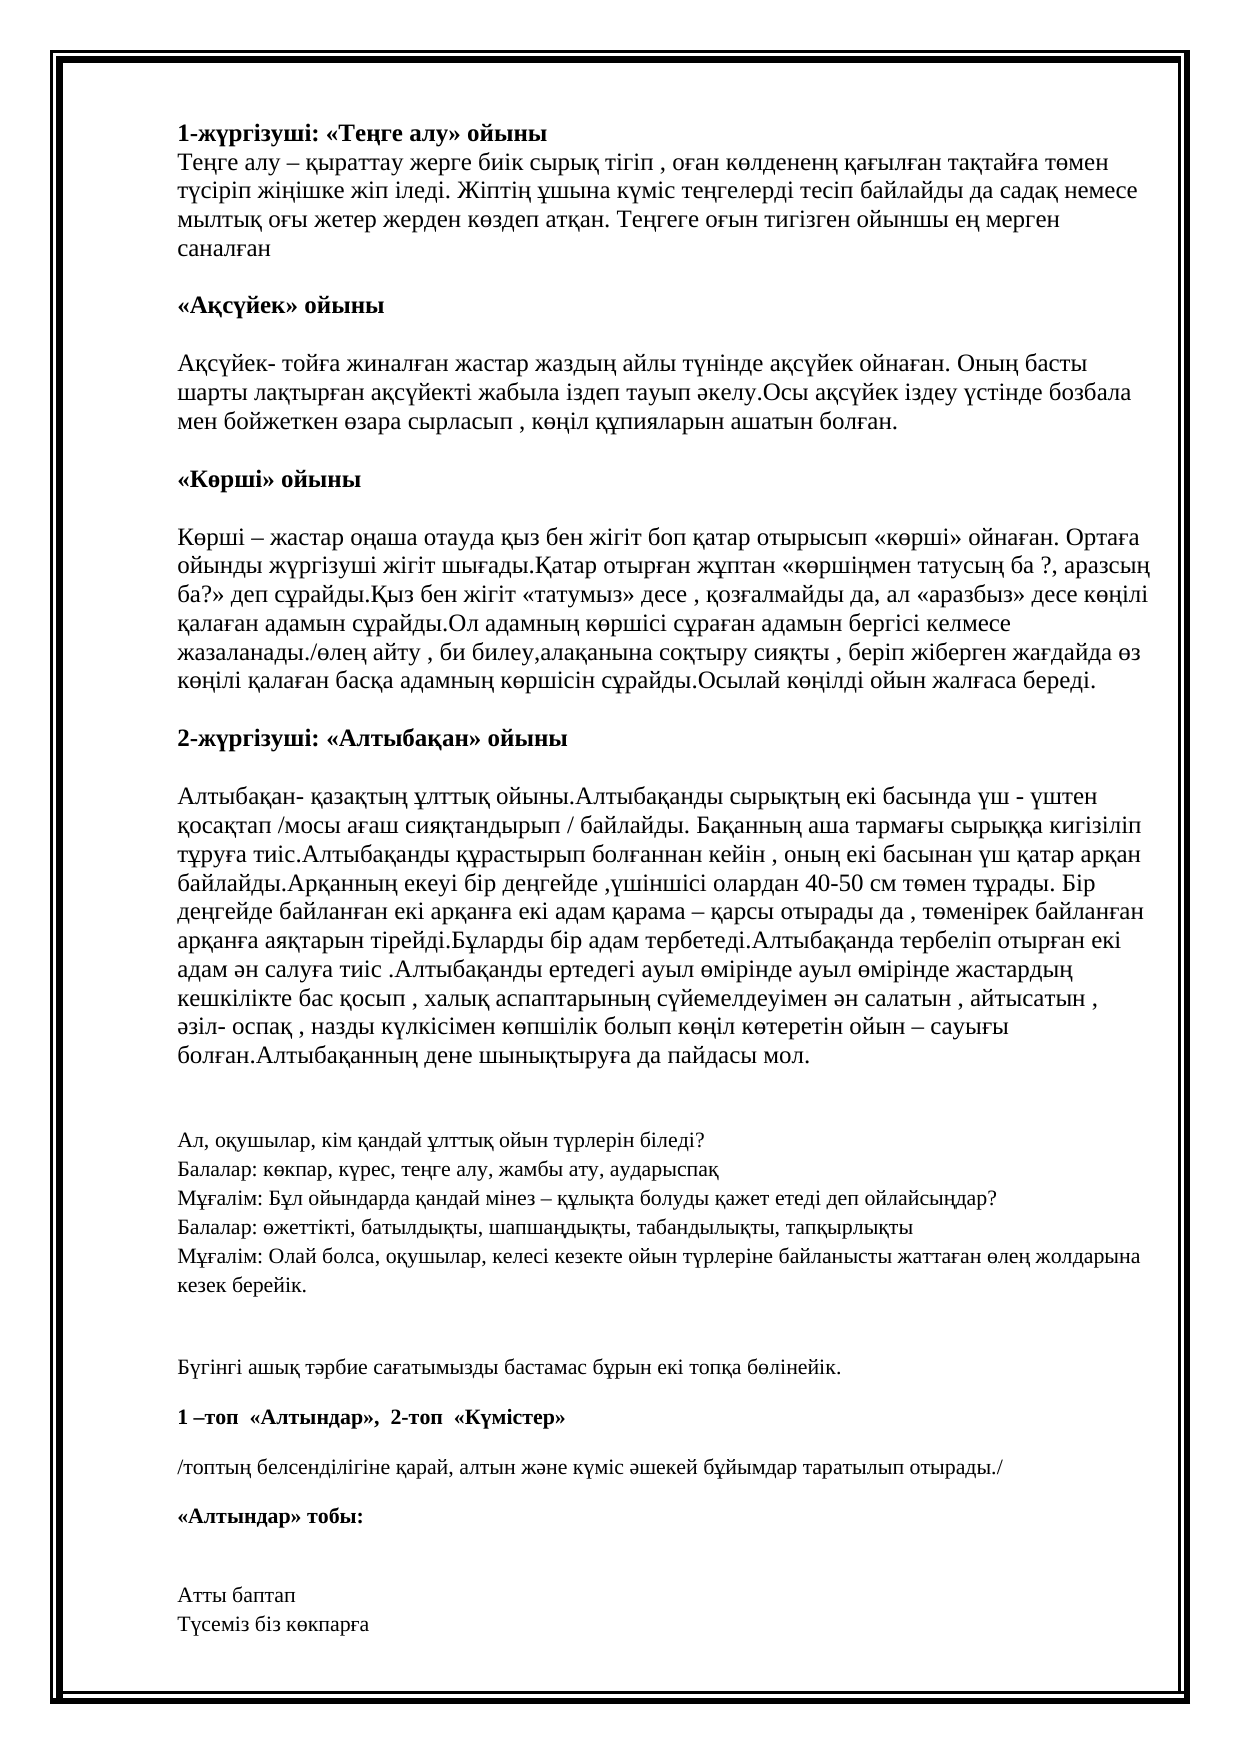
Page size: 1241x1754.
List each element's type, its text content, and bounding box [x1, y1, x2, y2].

text /топтың белсенділігіне қарай, алтын және күміс әшекей бұйымдар таратылып отырады./ [177, 1454, 1152, 1479]
text Алтыбақан- қазақтың ұлттық ойыны.Алтыбақанды сырықтың екі басында үш - үштен қосақтап /мосы ағаш сияқтандырып / байлайды. Бақанның аша тармағы сырыққа кигізіліп тұруға тиіс.Алтыбақанды құрастырып болғаннан кейін , оның екі басынан үш қатар арқан байлайды.Арқанның екеуі бір деңгейде ,үшіншісі олардан 40-50 см төмен тұрады. Бір деңгейде байланған екі арқанға екі адам қарама – қарсы отырады да , төменірек байланған арқанға аяқтарын тірейді.Бұларды бір адам тербетеді.Алтыбақанда тербеліп отырған екі адам ән салуға тиіс .Алтыбақанды ертедегі ауыл өмірінде ауыл өмірінде жастардың кешкілікте бас қосып , халық аспаптарының сүйемелдеуімен ән салатын , айтысатын , әзіл- оспақ , назды күлкісімен көпшілік болып көңіл көтеретін ойын – сауығы болған.Алтыбақанның дене шынықтыруға да пайдасы мол. [177, 781, 1152, 1069]
text «Көрші» ойыны [177, 464, 1152, 493]
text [177, 1553, 1152, 1636]
text Ақсүйек- тойға жиналған жастар жаздың айлы түнінде ақсүйек ойнаған. Оның басты шарты лақтырған ақсүйекті жабыла іздеп тауып әкелу.Осы ақсүйек іздеу үстінде бозбала мен бойжеткен өзара сырласып , көңіл құпияларын ашатын болған. [177, 348, 1152, 435]
text 2-жүргізуші: «Алтыбақан» ойыны [177, 723, 1152, 752]
text 1 –топ «Алтындар», 2-топ «Күмістер» [177, 1404, 1152, 1429]
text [177, 118, 1152, 319]
text Көрші – жастар оңаша отауда қыз бен жігіт боп қатар отырысып «көрші» ойнаған. Ортаға ойынды жүргізуші жігіт шығады.Қатар отырған жұптан «көршіңмен татусың ба ?, аразсың ба?» деп сұрайды.Қыз бен жігіт «татумыз» десе , қозғалмайды да, ал «аразбыз» десе көңілі қалаған адамын сұрайды.Ол адамның көршісі сұраған адамын бергісі келмесе жазаланады./өлең айту , би билеу,алақанына соқтыру сияқты , беріп жіберген жағдайда өз көңілі қалаған басқа адамның көршісін сұрайды.Осылай көңілді ойын жалғаса береді. [177, 522, 1152, 694]
text «Алтындар» тобы: [177, 1503, 1152, 1529]
text Ал, оқушылар, кім қандай ұлттық ойын түрлерін біледі? Балалар: көкпар, күрес, теңге алу, жамбы ату, аударыспақ Мұғалім: Бұл ойындарда қандай мінез – құлықта болуды қажет етеді деп ойлайсыңдар? Балалар: өжеттікті, батылдықты, шапшаңдықты, табандылықты, тапқырлықты Мұғалім: Олай болса, оқушылар, келесі кезекте ойын түрлеріне байланысты жаттаған өлең жолдарына кезек берейік. [177, 1098, 1152, 1329]
text Бүгінгі ашық тәрбие сағатымызды бастамас бұрын екі топқа бөлінейік. [177, 1354, 1152, 1379]
